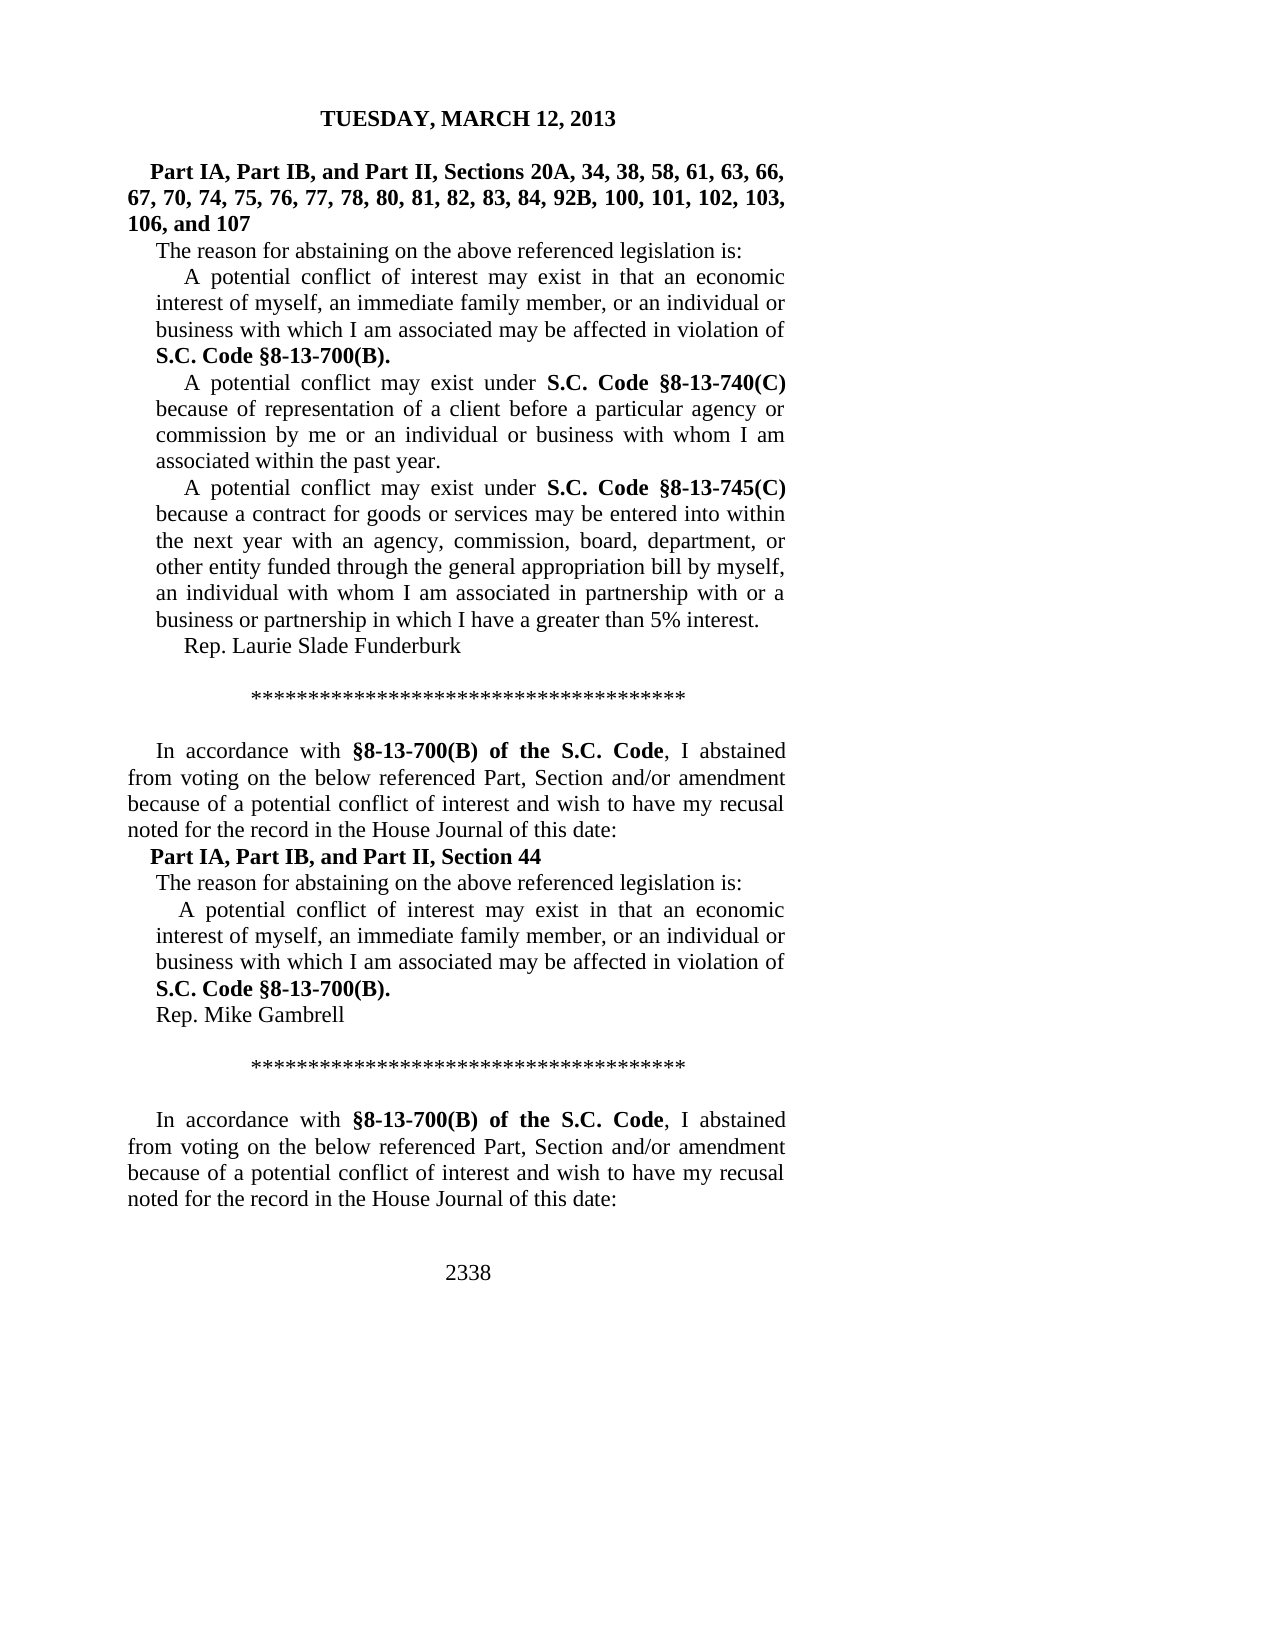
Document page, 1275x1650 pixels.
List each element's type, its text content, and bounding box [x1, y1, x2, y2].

text A potential conflict may exist under S.C. Code §8-13-740(C) because of representation of a client before a particular agency or commission by me or an individual or business with whom I am associated within the past year. [156, 368, 786, 474]
text Rep. Laurie Slade Funderburk [127, 632, 786, 658]
text Part IA, Part IB, and Part II, Section 44 [127, 843, 786, 869]
text A potential conflict may exist under S.C. Code §8-13-745(C) because a contract for goods or services may be entered into within the next year with an agency, commission, board, department, or other entity funded through the general appropriation bill by myself, an individual with whom I am associated in partnership with or a business or partnership in which I have a greater than 5% interest. [156, 474, 786, 632]
text A potential conflict of interest may exist in that an economic interest of myself, an immediate family member, or an individual or business with which I am associated may be affected in violation of S.C. Code §8-13-700(B). [156, 263, 786, 368]
text A potential conflict of interest may exist in that an economic interest of myself, an immediate family member, or an individual or business with which I am associated may be affected in violation of S.C. Code §8-13-700(B). [156, 896, 786, 1001]
text In accordance with §8-13-700(B) of the S.C. Code, I abstained from voting on the below referenced Part, Section and/or amendment because of a potential conflict of interest and wish to have my recusal noted for the record in the House Journal of this date: [127, 737, 786, 843]
text ************************************** [127, 1054, 786, 1080]
text The reason for abstaining on the above referenced legislation is: [127, 869, 786, 896]
text ************************************** [127, 685, 786, 711]
text In accordance with §8-13-700(B) of the S.C. Code, I abstained from voting on the below referenced Part, Section and/or amendment because of a potential conflict of interest and wish to have my recusal noted for the record in the House Journal of this date: [127, 1106, 786, 1212]
text Part IA, Part IB, and Part II, Sections 20A, 34, 38, 58, 61, 63, 66, 67, 70, 74, 75, 76, 77, 78, 80, 81, 82, 83, 84, 92B, 100, 101, 102, 103, 106, and 107 [127, 158, 786, 237]
text Rep. Mike Gambrell [127, 1001, 786, 1027]
text The reason for abstaining on the above referenced legislation is: [127, 237, 786, 263]
